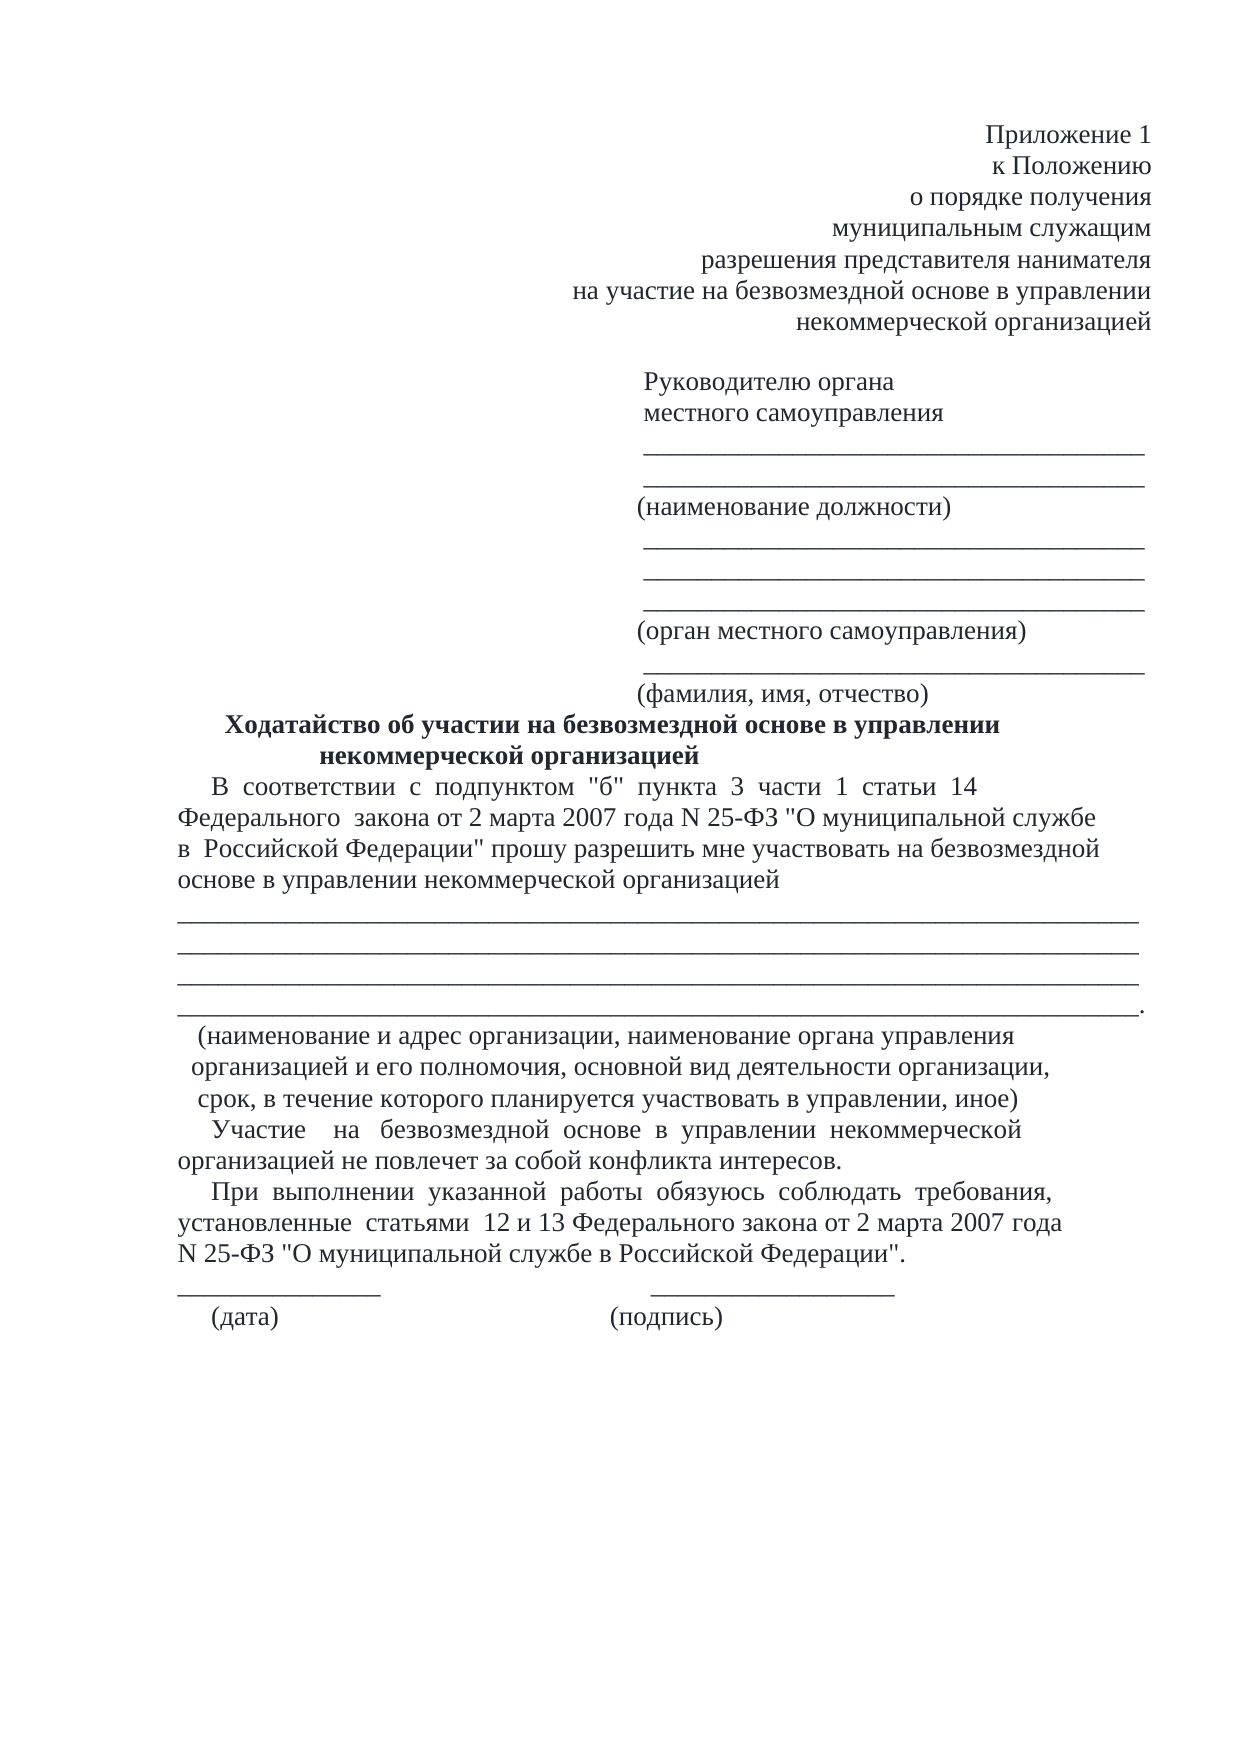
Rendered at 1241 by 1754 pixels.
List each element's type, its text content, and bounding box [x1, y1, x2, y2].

text (наименование и адрес организации, наименование органа управления [177, 1019, 1152, 1051]
text _____________________________________ [177, 552, 1152, 583]
text Участие на безвозмездной основе в управлении некоммерческой [177, 1113, 1152, 1144]
text _____________________________________ [177, 459, 1152, 490]
text (орган местного самоуправления) [177, 614, 1152, 646]
text некоммерческой организацией [177, 739, 1152, 770]
text _____________________________________ [177, 646, 1152, 677]
text При выполнении указанной работы обязуюсь соблюдать требования, [177, 1175, 1152, 1206]
text (фамилия, имя, отчество) [177, 677, 1152, 708]
text Ходатайство об участии на безвозмездной основе в управлении [177, 708, 1152, 739]
text установленные статьями 12 и 13 Федерального закона от 2 марта 2007 года [177, 1206, 1152, 1237]
text Федерального закона от 2 марта 2007 года N 25-ФЗ "О муниципальной службе [177, 801, 1152, 832]
text организацией не повлечет за собой конфликта интересов. [177, 1144, 1152, 1175]
text _______________________________________________________________________ [177, 895, 1152, 926]
text _____________________________________ [177, 583, 1152, 614]
text _______________________________________________________________________ [177, 957, 1152, 988]
text организацией и его полномочия, основной вид деятельности организации, [177, 1051, 1152, 1082]
text _______________________________________________________________________ [177, 926, 1152, 957]
text (наименование должности) [177, 490, 1152, 521]
text Руководителю органа [177, 365, 1152, 396]
text _____________________________________ [177, 521, 1152, 552]
text местного самоуправления [177, 396, 1152, 428]
text (дата) (подпись) [177, 1300, 1152, 1331]
text N 25-ФЗ "О муниципальной службе в Российской Федерации". [177, 1237, 1152, 1268]
text _______________________________________________________________________. [177, 988, 1152, 1019]
text _____________________________________ [177, 428, 1152, 459]
text Приложение 1 к Положению о порядке получения муниципальным служащим разрешения представителя нанимателя на участие на безвозмездной основе в управлении некоммерческой организацией [177, 118, 1152, 336]
text в Российской Федерации" прошу разрешить мне участвовать на безвозмездной [177, 832, 1152, 864]
text В соответствии с подпунктом "б" пункта 3 части 1 статьи 14 [177, 770, 1152, 801]
text срок, в течение которого планируется участвовать в управлении, иное) [177, 1082, 1152, 1113]
text _______________ __________________ [177, 1268, 1152, 1300]
text основе в управлении некоммерческой организацией [177, 864, 1152, 895]
